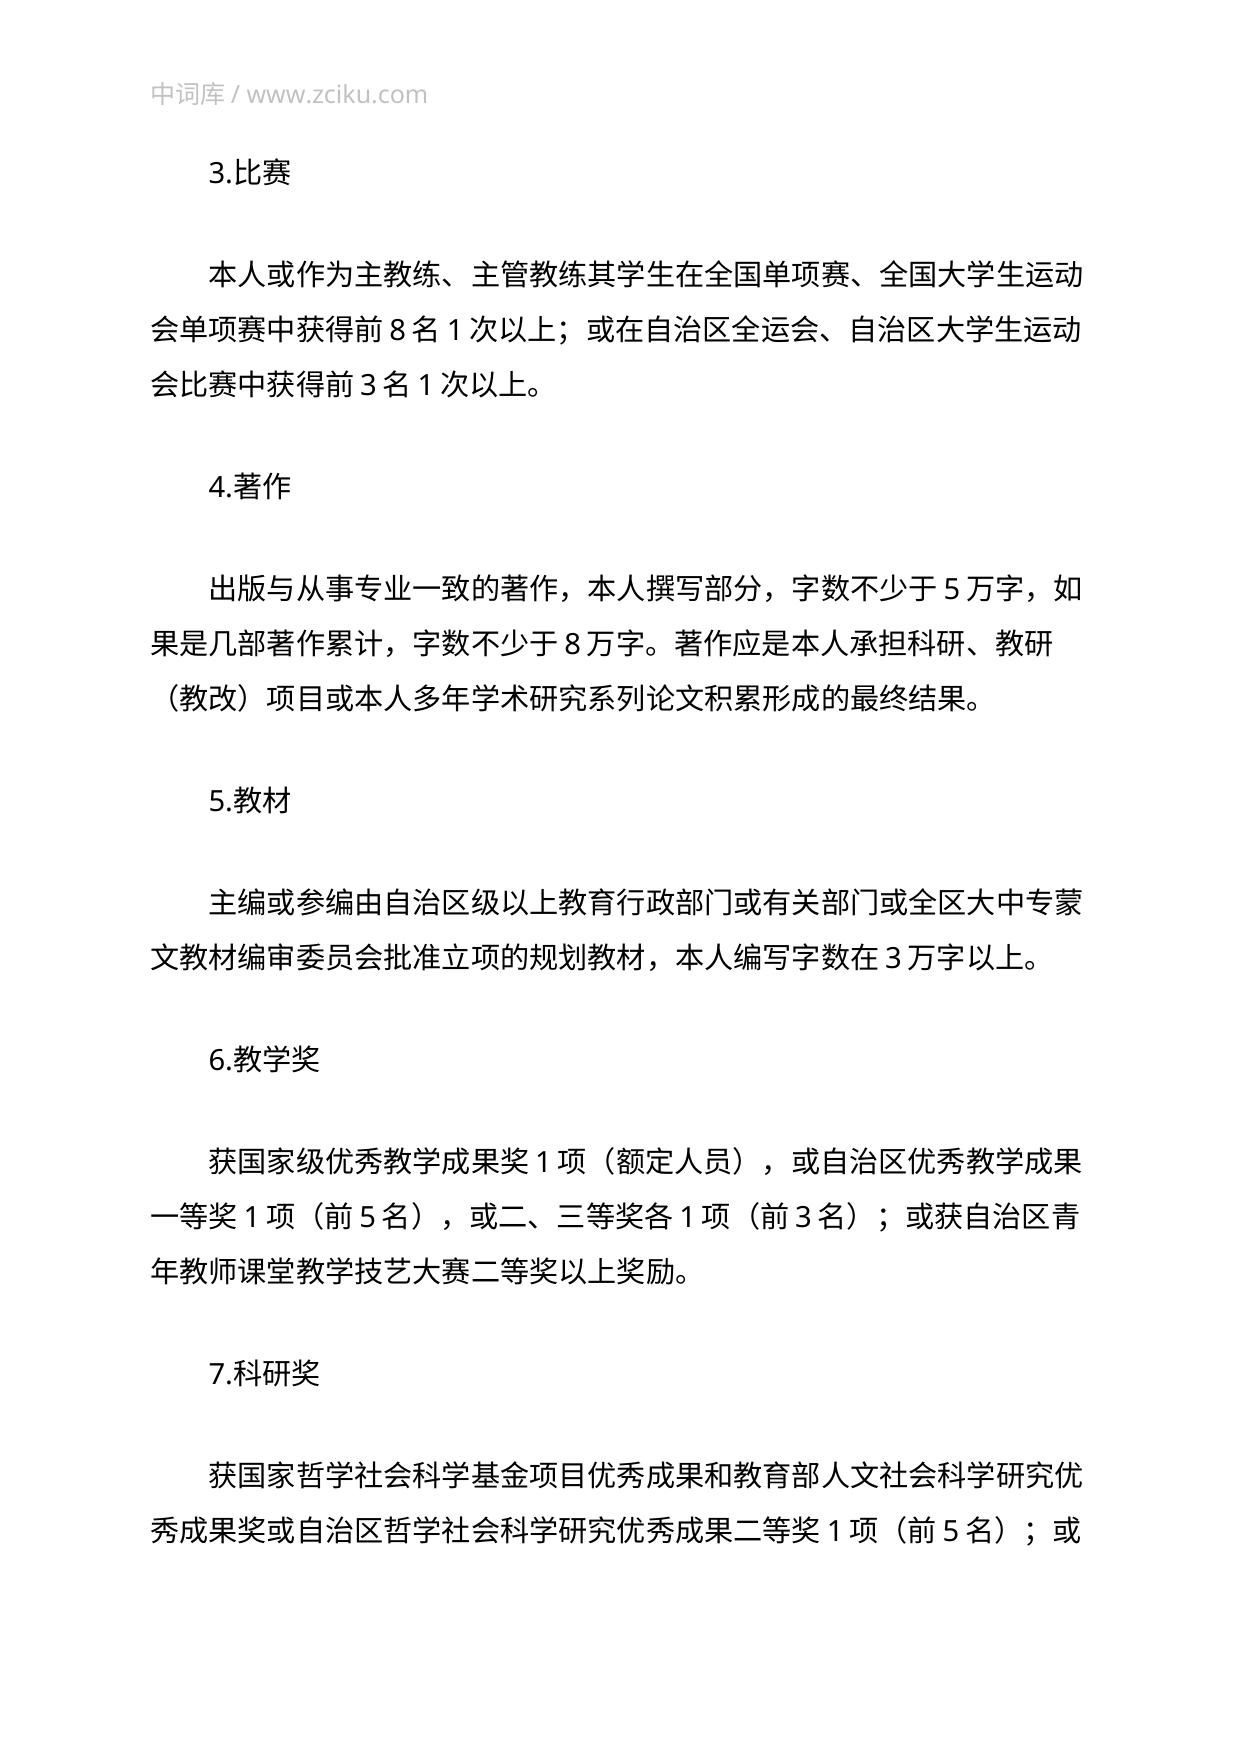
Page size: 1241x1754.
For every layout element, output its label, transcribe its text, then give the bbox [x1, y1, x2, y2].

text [150, 1452, 1090, 1549]
text 3.比赛 [150, 150, 1090, 192]
text 获国家级优秀教学成果奖1项（额定人员），或自治区优秀教学成果一等奖1项（前5名），或二、三等奖各1项（前3名）；或获自治区青年教师课堂教学技艺大赛二等奖以上奖励。 [150, 1138, 1090, 1291]
text 出版与从事专业一致的著作，本人撰写部分，字数不少于5万字，如果是几部著作累计，字数不少于8万字。著作应是本人承担科研、教研（教改）项目或本人多年学术研究系列论文积累形成的最终结果。 [150, 566, 1090, 718]
text 5.教材 [150, 778, 1090, 820]
text 主编或参编由自治区级以上教育行政部门或有关部门或全区大中专蒙文教材编审委员会批准立项的规划教材，本人编写字数在3万字以上。 [150, 879, 1090, 977]
text 4.著作 [150, 464, 1090, 506]
text 7.科研奖 [150, 1350, 1090, 1393]
text 6.教学奖 [150, 1036, 1090, 1079]
text 本人或作为主教练、主管教练其学生在全国单项赛、全国大学生运动会单项赛中获得前8名1次以上；或在自治区全运会、自治区大学生运动会比赛中获得前3名1次以上。 [150, 252, 1090, 404]
